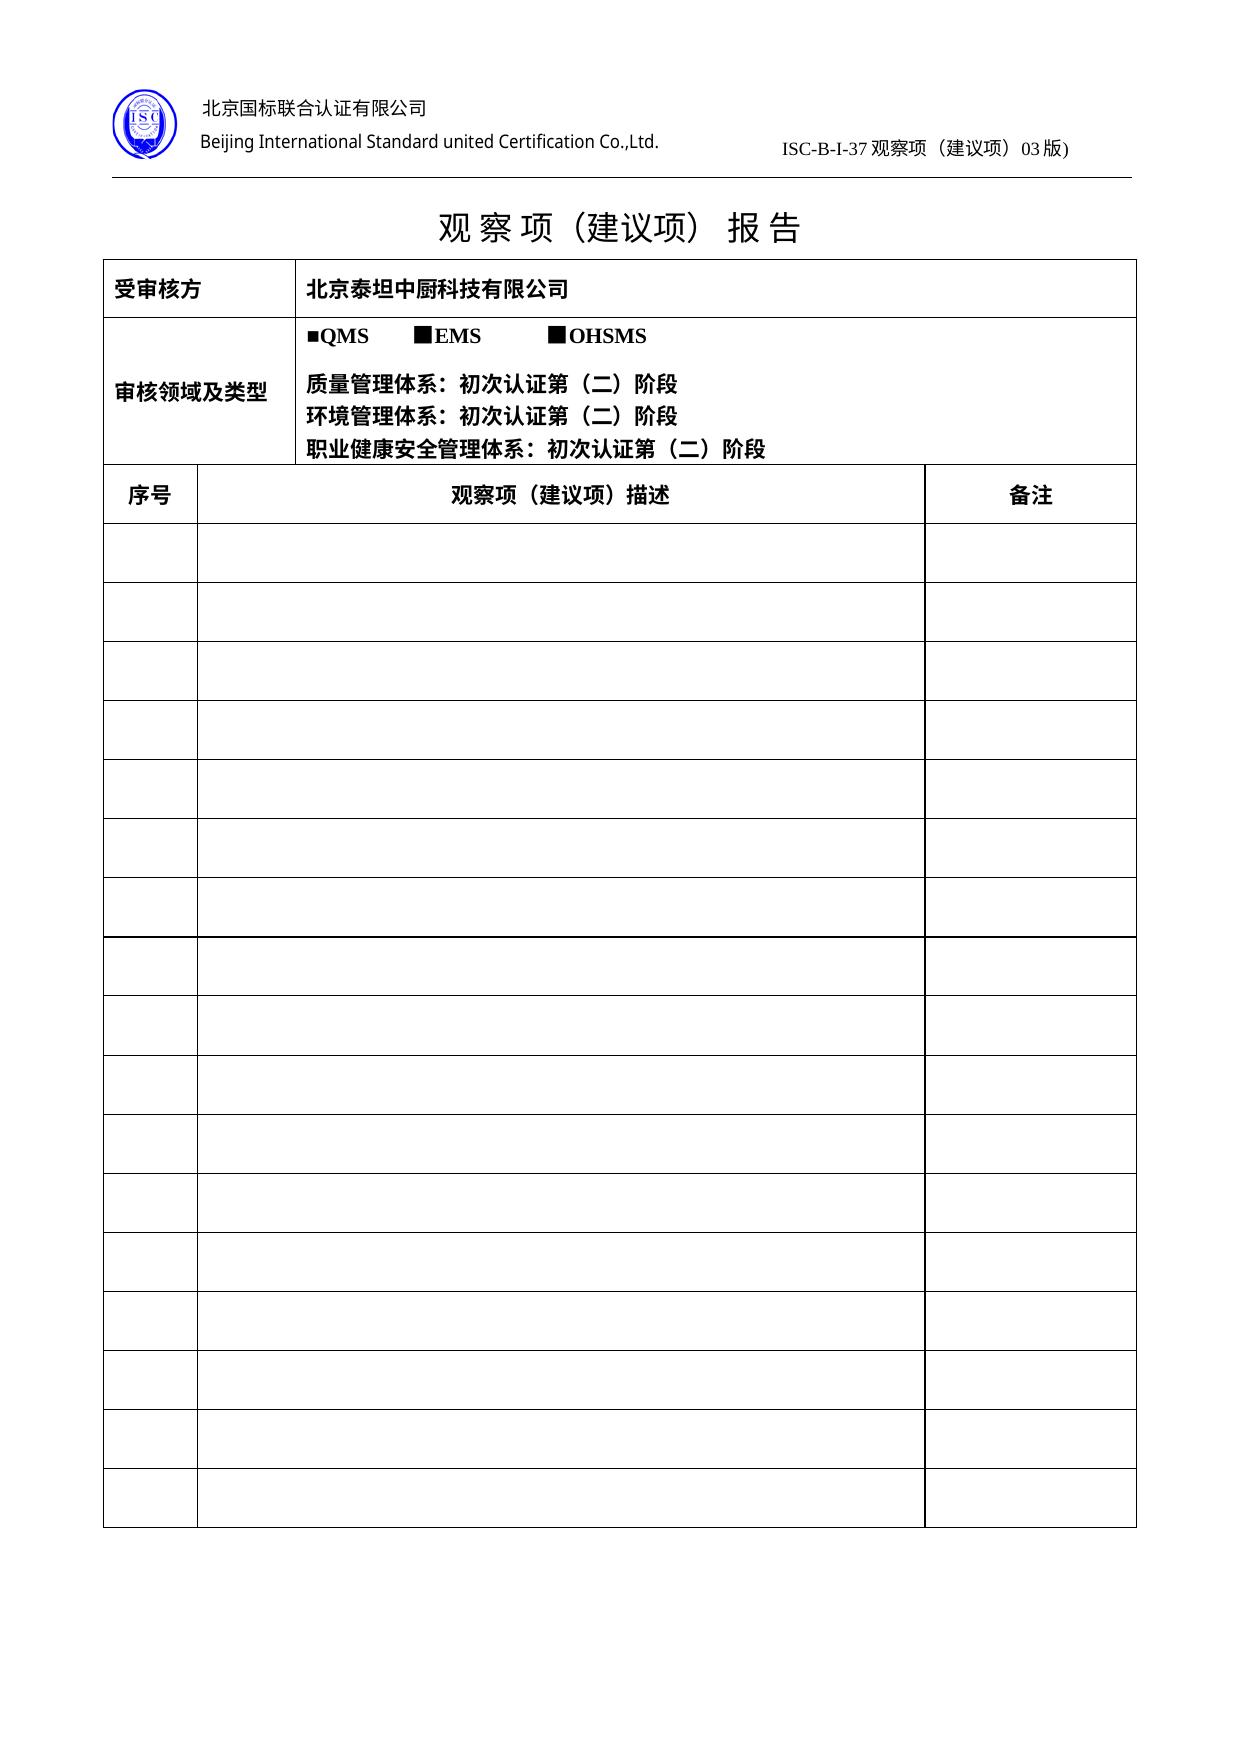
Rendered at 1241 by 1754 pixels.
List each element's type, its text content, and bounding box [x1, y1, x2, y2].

table_cell [104, 1351, 197, 1409]
table_cell [926, 642, 1136, 700]
table_cell [104, 996, 197, 1054]
table_cell [926, 1292, 1136, 1350]
table_cell [198, 996, 924, 1054]
picture [112, 89, 180, 158]
table_cell [926, 583, 1136, 641]
table_cell [104, 1056, 197, 1113]
table_cell [926, 1351, 1136, 1409]
table_cell [198, 819, 924, 877]
table_header 受审核方 [104, 260, 295, 317]
table_cell [104, 938, 197, 995]
table_cell [198, 1056, 924, 1113]
table_cell 观察项（建议项）描述 [198, 465, 924, 523]
table_cell 备注 [926, 465, 1136, 523]
table_cell ■QMS ■EMS ■OHSMS 质量管理体系：初次认证第（二）阶段 环境管理体系：初次认证第（二）阶段 职业健康安全管理体系：初次认证第（二）阶段 [296, 318, 1136, 464]
table_cell [198, 583, 924, 641]
text 观 察 项（建议项） 报 告 [112, 193, 1128, 258]
table_cell [926, 1469, 1136, 1527]
table_cell 审核领域及类型 [104, 318, 295, 464]
table_cell [198, 701, 924, 759]
table_cell [926, 1233, 1136, 1291]
table_cell [926, 524, 1136, 582]
table_cell [198, 1292, 924, 1350]
table_cell [104, 878, 197, 936]
table_cell [198, 642, 924, 700]
table_cell [926, 1410, 1136, 1468]
table_cell [198, 1233, 924, 1291]
table_cell [926, 996, 1136, 1054]
table_cell [104, 524, 197, 582]
table_cell 序号 [104, 465, 197, 523]
table_cell [926, 938, 1136, 995]
table_cell [926, 1056, 1136, 1113]
table_cell [926, 760, 1136, 818]
table_cell [198, 1351, 924, 1409]
table_cell [198, 1174, 924, 1232]
table_cell [104, 1469, 197, 1527]
table_cell [198, 760, 924, 818]
table_cell [104, 819, 197, 877]
table_cell [104, 1410, 197, 1468]
table_cell [926, 1115, 1136, 1173]
table_cell [104, 1292, 197, 1350]
table_cell [198, 1410, 924, 1468]
table_cell [104, 1115, 197, 1173]
table_cell [926, 701, 1136, 759]
table_cell [104, 583, 197, 641]
table_cell [926, 819, 1136, 877]
table_cell [104, 1233, 197, 1291]
table_cell [926, 878, 1136, 936]
table_cell [198, 524, 924, 582]
table_cell [104, 760, 197, 818]
table_cell [104, 642, 197, 700]
table_cell [198, 1115, 924, 1173]
table_cell [926, 1174, 1136, 1232]
table_cell [198, 1469, 924, 1527]
table_header 北京泰坦中厨科技有限公司 [296, 260, 1136, 317]
table_cell [104, 701, 197, 759]
table_cell [198, 878, 924, 936]
table_cell [104, 1174, 197, 1232]
table_cell [198, 938, 924, 995]
